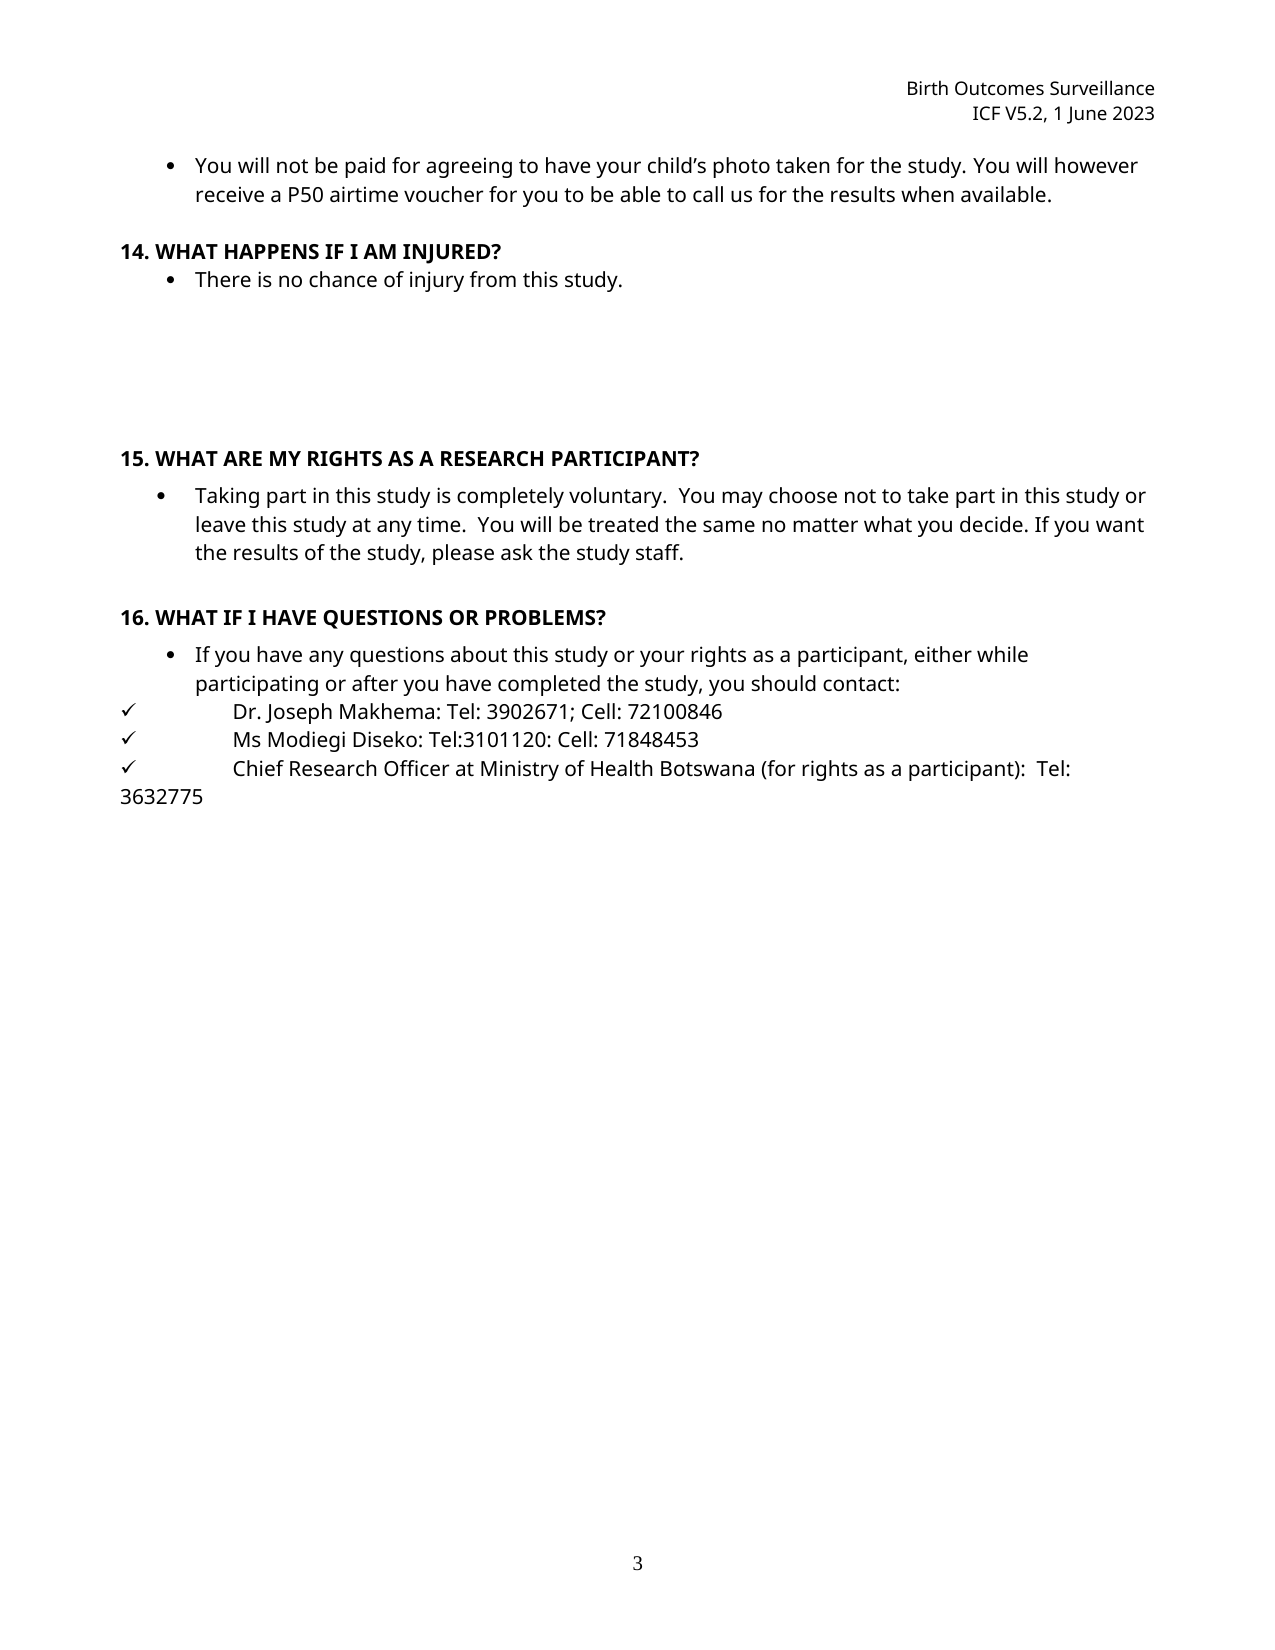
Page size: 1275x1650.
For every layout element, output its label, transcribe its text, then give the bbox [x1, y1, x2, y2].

list You will not be paid for agreeing to have your child’s photo taken for the study. You will however receive a P50 airtime voucher for you to be able to call us for the results when available. [167, 152, 1155, 237]
list There is no chance of injury from this study. [167, 266, 1155, 294]
list Dr. Joseph Makhema: Tel: 3902671; Cell: 72100846 [120, 697, 1155, 726]
list If you have any questions about this study or your rights as a participant, either while participating or after you have completed the study, you should contact: [167, 640, 1155, 697]
text 16. WHAT IF I HAVE QUESTIONS OR PROBLEMS? [120, 603, 1155, 632]
text 14. WHAT HAPPENS IF I AM INJURED? [120, 237, 1155, 266]
list Chief Research Officer at Ministry of Health Botswana (for rights as a participant): Tel: 3632775 [120, 754, 1155, 811]
text 15. WHAT ARE MY RIGHTS AS A RESEARCH PARTICIPANT? [120, 444, 1155, 473]
list Taking part in this study is completely voluntary. You may choose not to take part in this study or leave this study at any time. You will be treated the same no matter what you decide. If you want the results of the study, please ask the study staff. [157, 481, 1155, 567]
list Ms Modiegi Diseko: Tel:3101120: Cell: 71848453 [120, 726, 1155, 754]
